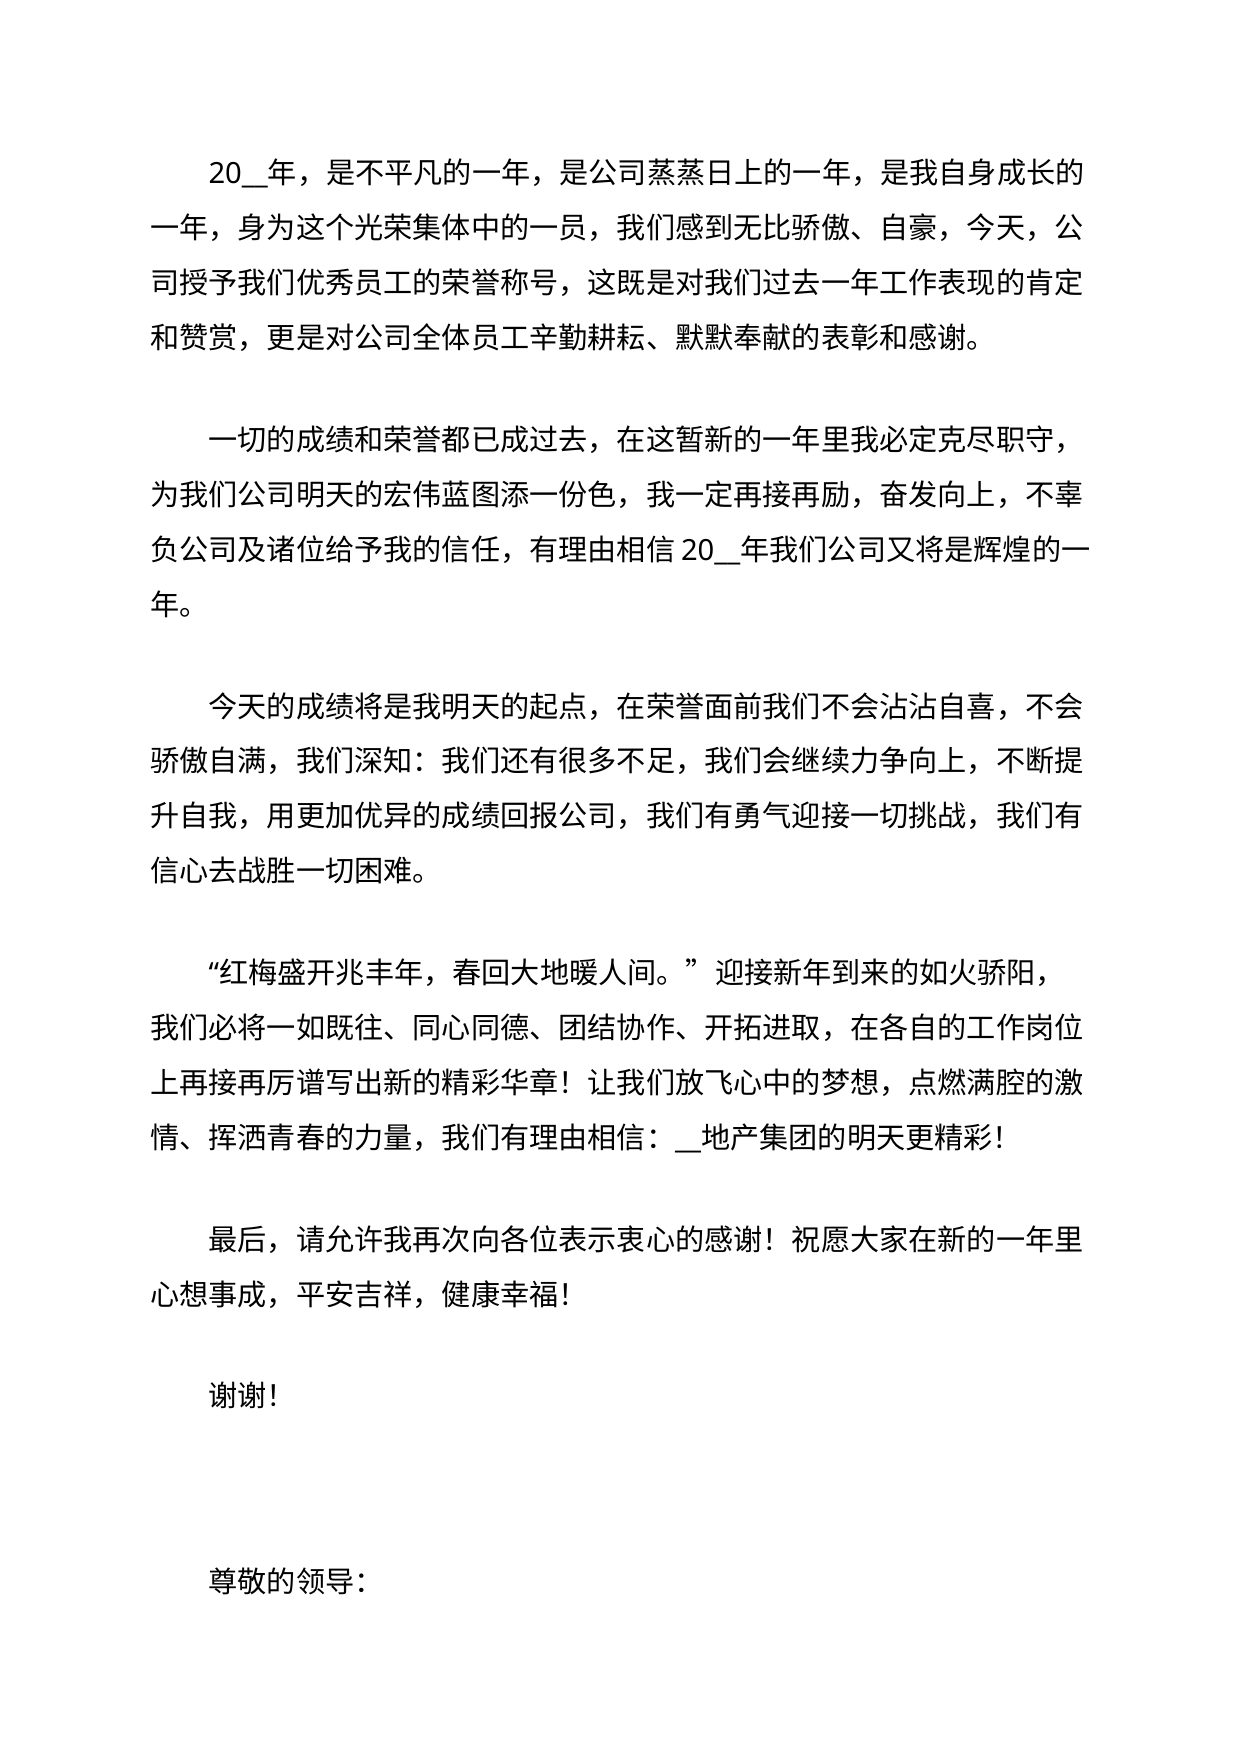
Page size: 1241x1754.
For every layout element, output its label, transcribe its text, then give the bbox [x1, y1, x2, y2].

text 20__年，是不平凡的一年，是公司蒸蒸日上的一年，是我自身成长的一年，身为这个光荣集体中的一员，我们感到无比骄傲、自豪，今天，公司授予我们优秀员工的荣誉称号，这既是对我们过去一年工作表现的肯定和赞赏，更是对公司全体员工辛勤耕耘、默默奉献的表彰和感谢。 [150, 150, 1090, 357]
text 今天的成绩将是我明天的起点，在荣誉面前我们不会沾沾自喜，不会骄傲自满，我们深知：我们还有很多不足，我们会继续力争向上，不断提升自我，用更加优异的成绩回报公司，我们有勇气迎接一切挑战，我们有信心去战胜一切困难。 [150, 683, 1090, 890]
text 尊敬的领导： [150, 1559, 1090, 1601]
text 谢谢！ [150, 1373, 1090, 1415]
text 最后，请允许我再次向各位表示衷心的感谢！祝愿大家在新的一年里心想事成，平安吉祥，健康幸福！ [150, 1216, 1090, 1313]
text 一切的成绩和荣誉都已成过去，在这暂新的一年里我必定克尽职守，为我们公司明天的宏伟蓝图添一份色，我一定再接再励，奋发向上，不辜负公司及诸位给予我的信任，有理由相信20__年我们公司又将是辉煌的一年。 [150, 417, 1090, 624]
text “红梅盛开兆丰年，春回大地暖人间。”迎接新年到来的如火骄阳，我们必将一如既往、同心同德、团结协作、开拓进取，在各自的工作岗位上再接再厉谱写出新的精彩华章！让我们放飞心中的梦想，点燃满腔的激情、挥洒青春的力量，我们有理由相信：__地产集团的明天更精彩！ [150, 949, 1090, 1157]
